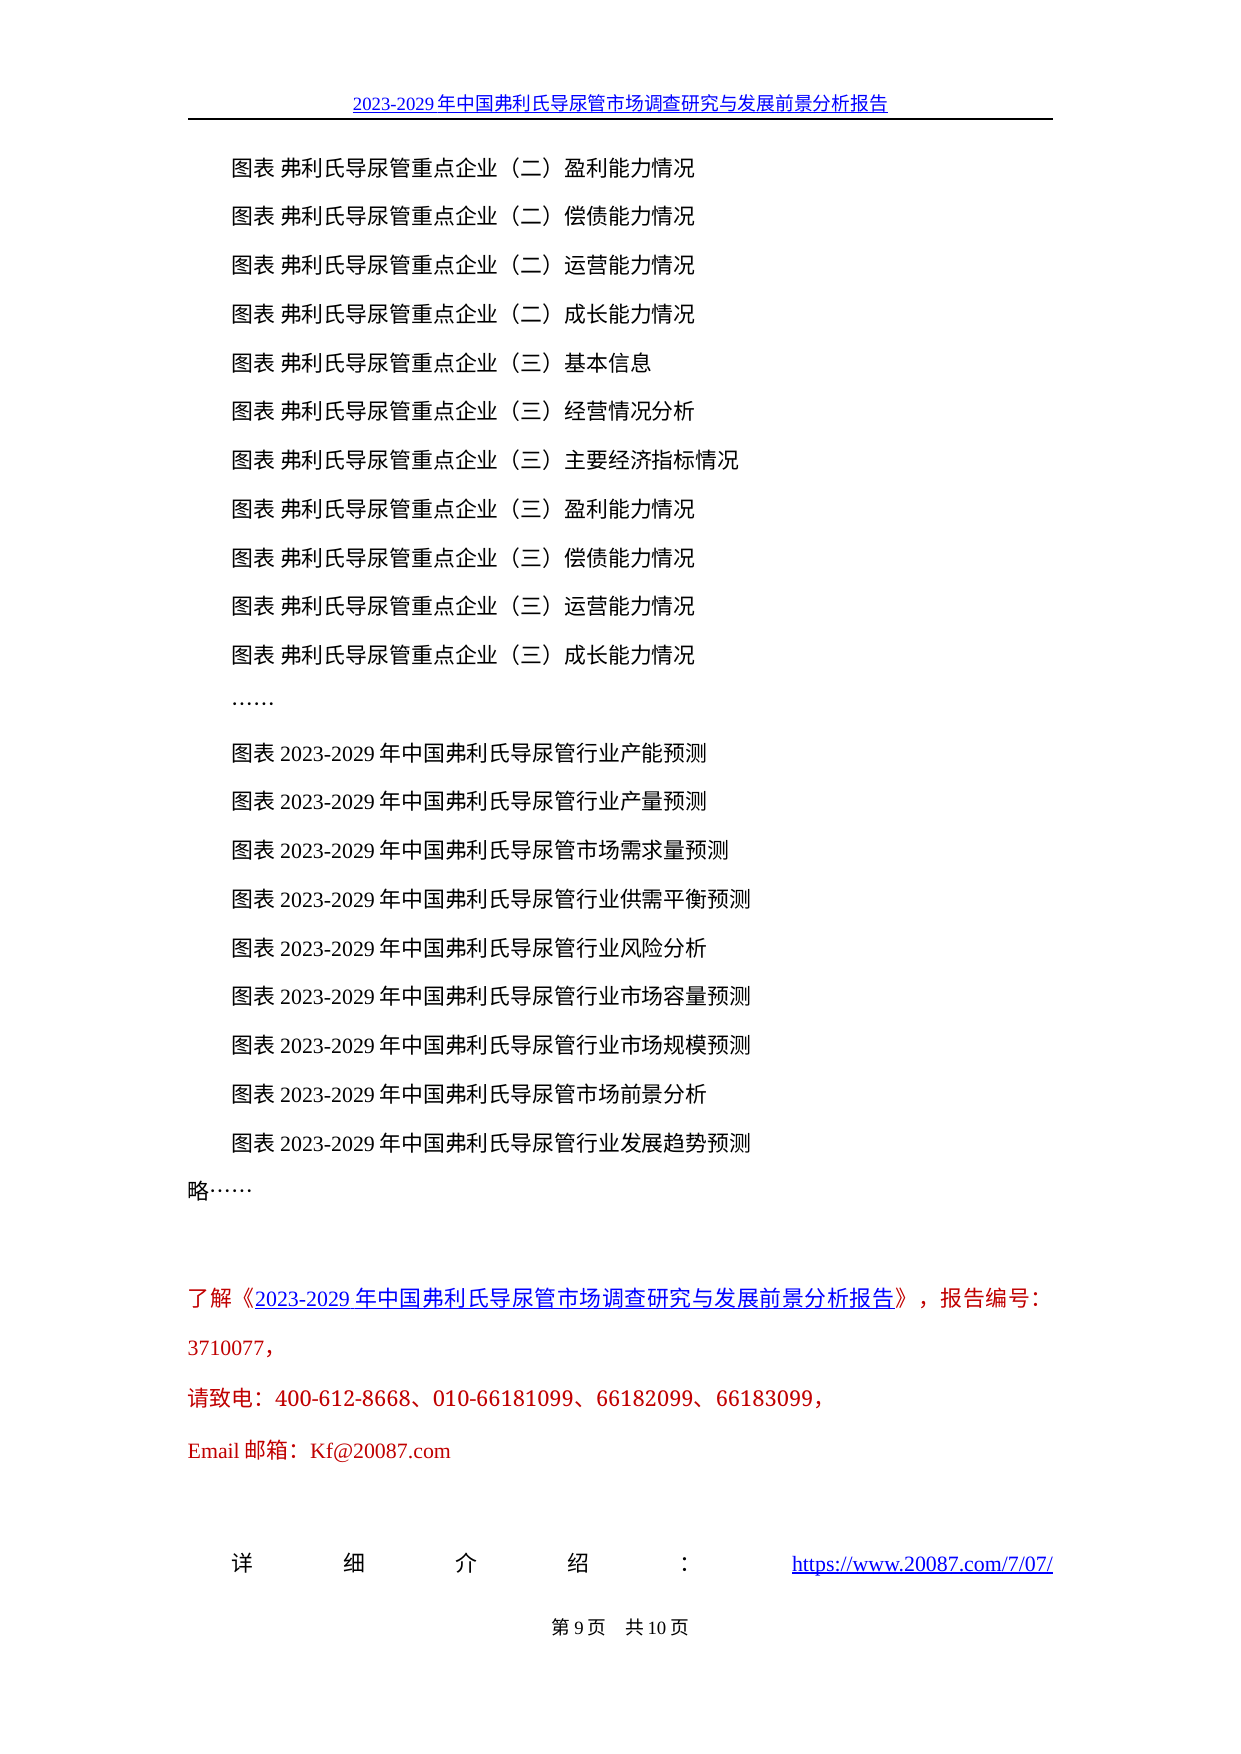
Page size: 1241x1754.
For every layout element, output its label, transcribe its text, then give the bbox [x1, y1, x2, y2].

text 了解《2023-2029年中国弗利氏导尿管市场调查研究与发展前景分析报告》，报告编号：3710077， [187, 1280, 1053, 1362]
text Email邮箱：Kf@20087.com [187, 1432, 1053, 1465]
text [187, 1545, 1053, 1578]
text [187, 150, 1053, 1206]
text 请致电：400-612-8668、010-66181099、66182099、66183099， [187, 1381, 1053, 1413]
